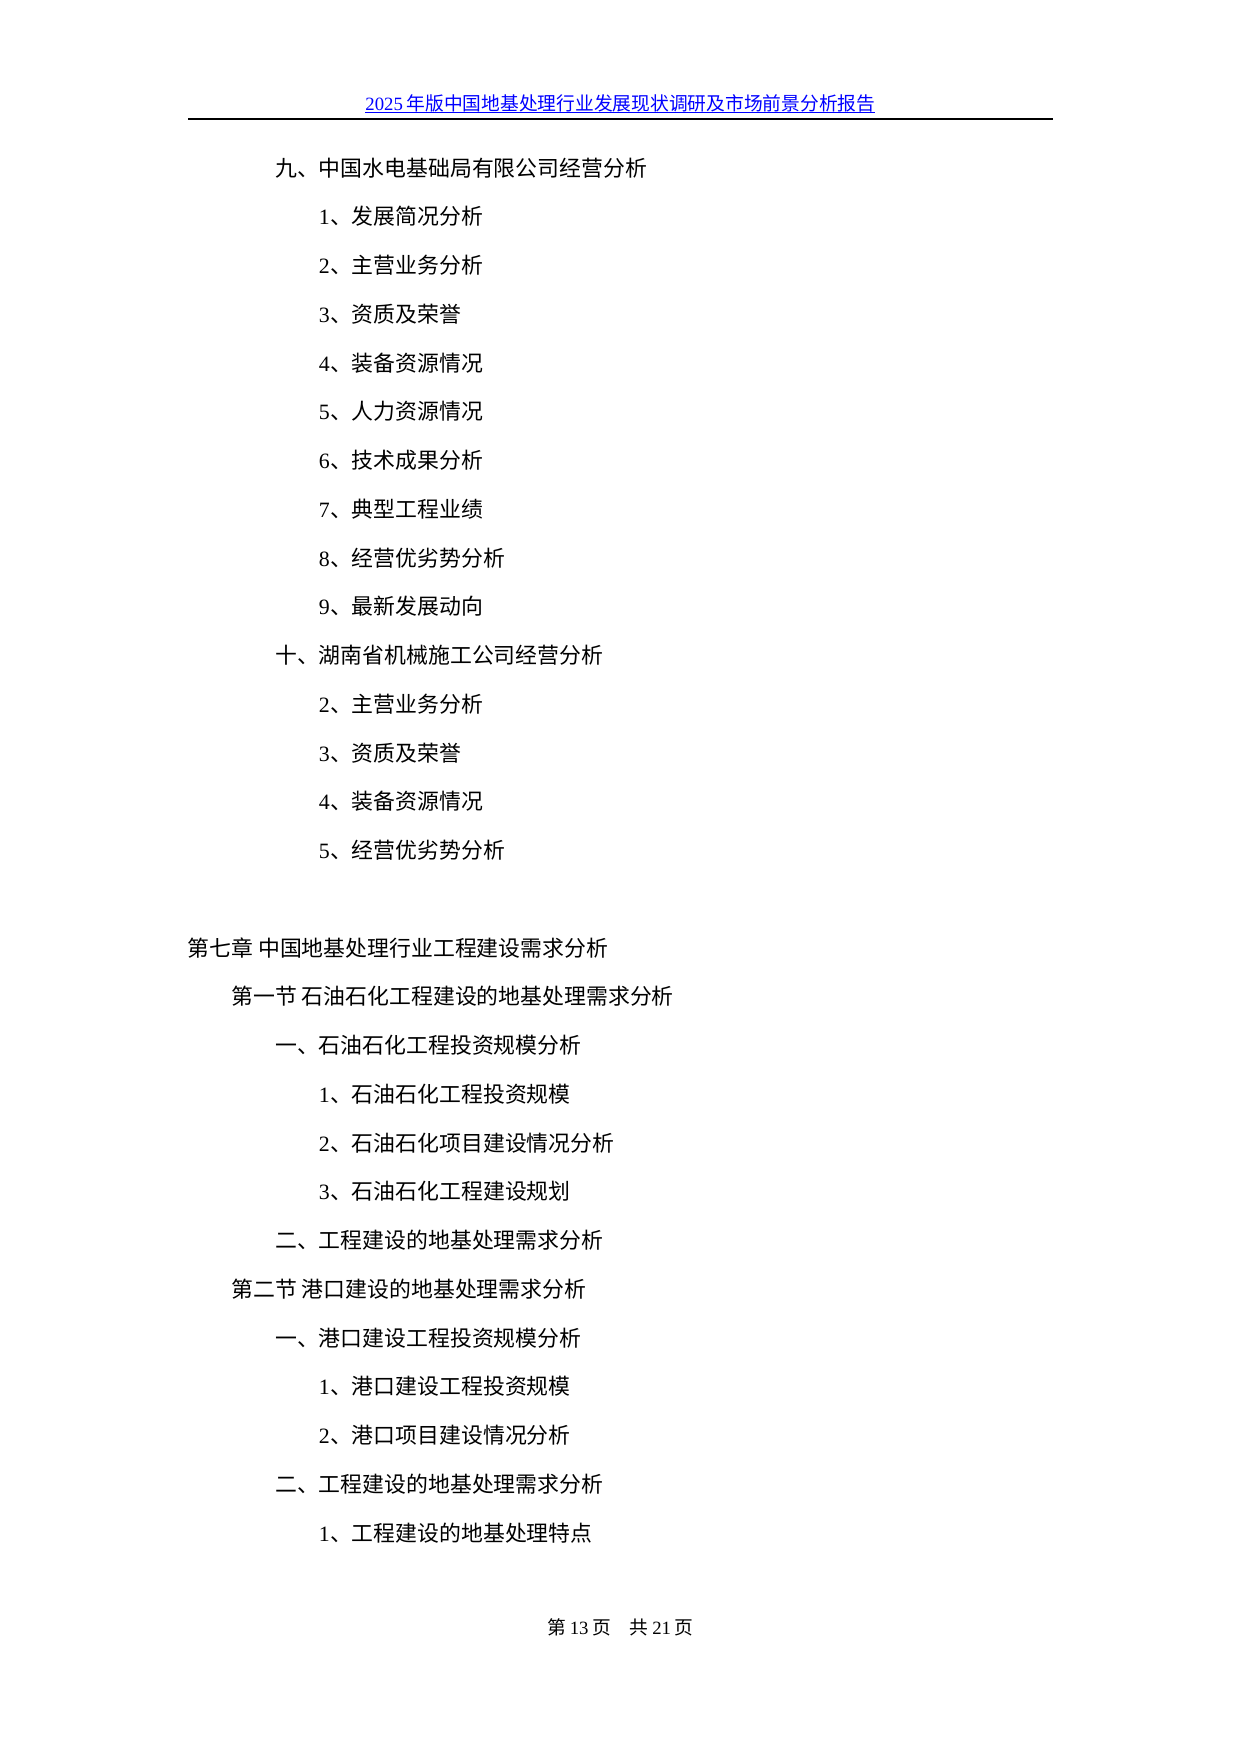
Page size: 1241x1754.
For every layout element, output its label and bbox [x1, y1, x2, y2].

text [187, 150, 1053, 1548]
